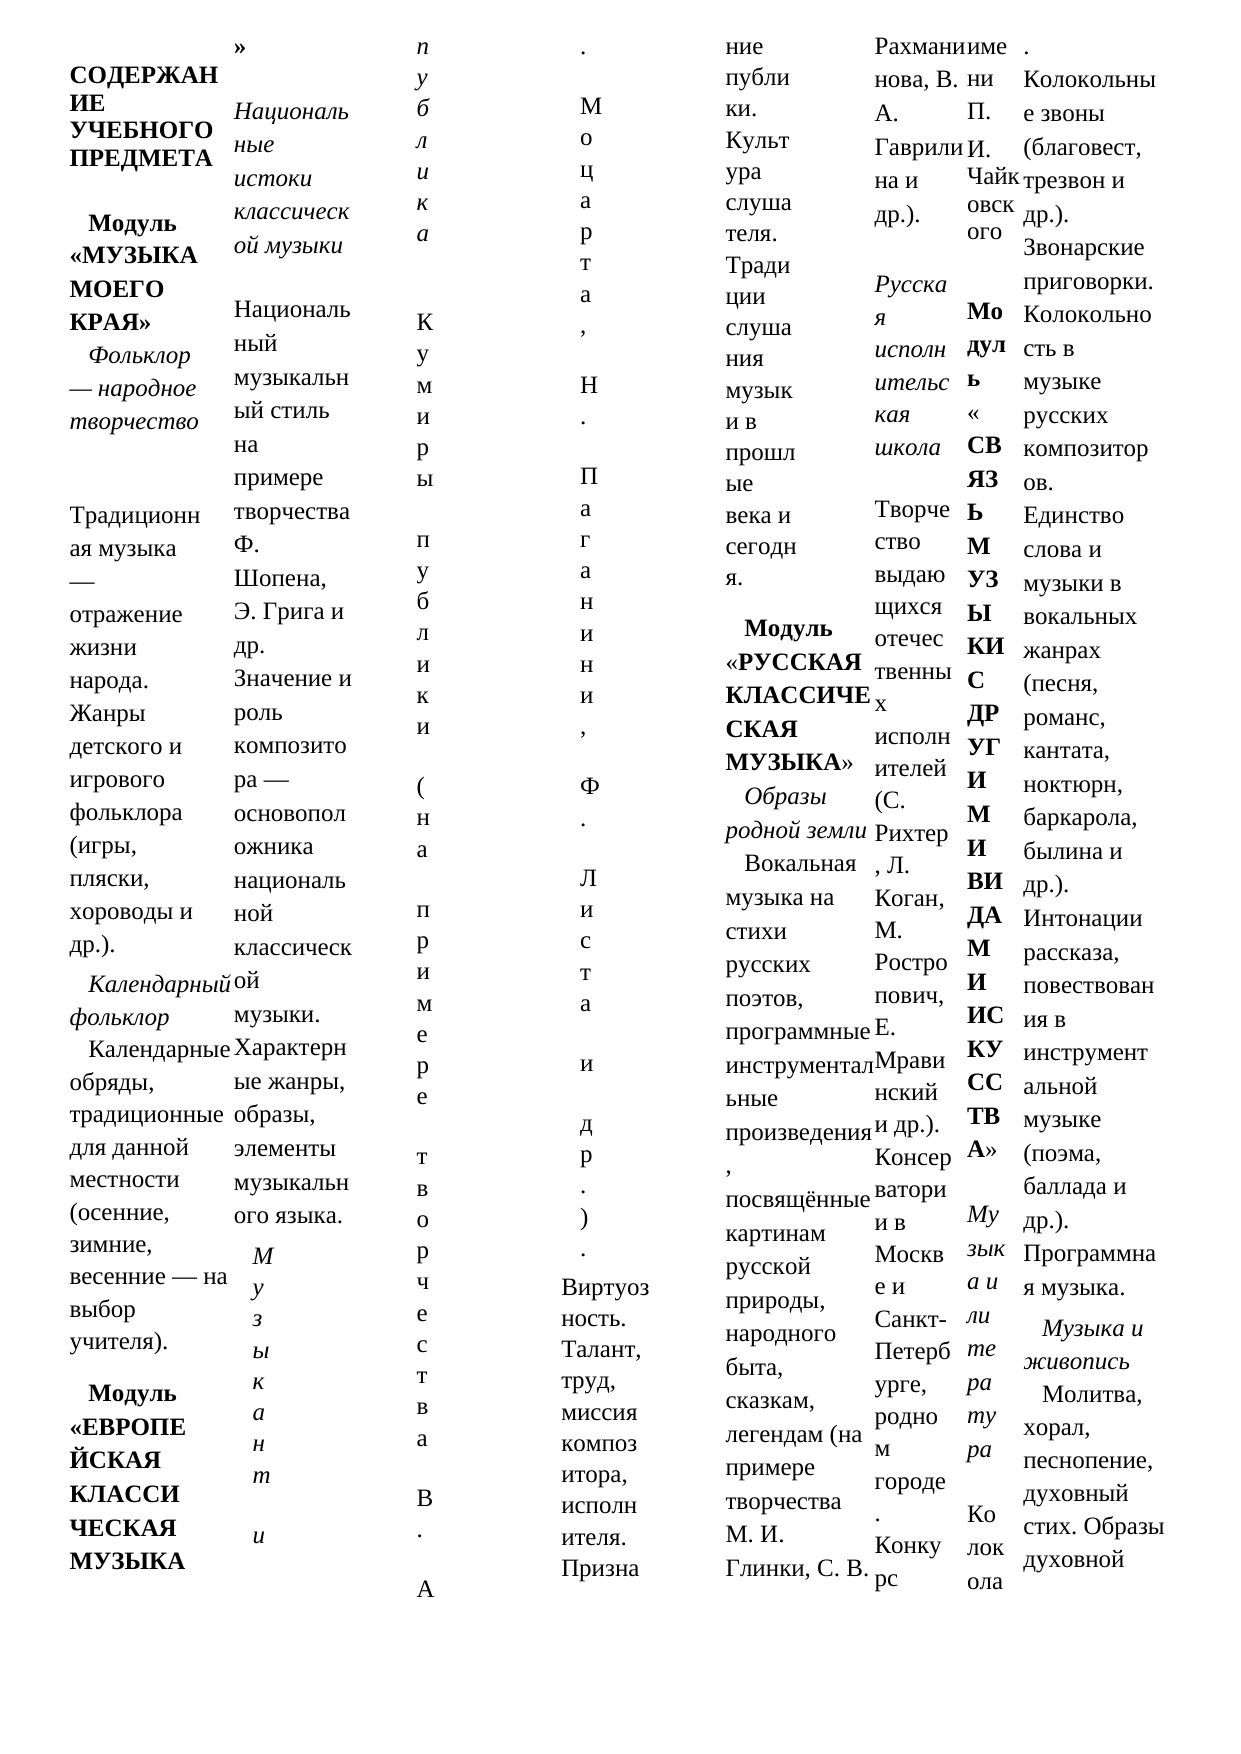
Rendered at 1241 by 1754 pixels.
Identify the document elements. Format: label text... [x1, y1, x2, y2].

text Русская исполнительская школа Творчество выдающихся отечественных исполнителей (С. Рихтер, Л. Коган, М. Ростропович, Е. Мравинский и др.). Консерватории в Москве и Санкт-Петербурге, родном городе. Конкурс имени П. [874, 239, 952, 1592]
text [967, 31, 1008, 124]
text Mодуль «ЕВРОПЕЙСКАЯ КЛАССИЧЕСКАЯ МУЗЫКА» Национальные истоки классической музыки Национальный музыкальный стиль на примере творчества Ф. Шопена, Э. Грига и др. Значение и роль композитора — основоположника национальной классической музыки. Характерные жанры, образы, элементы музыкального языка. [69, 1378, 189, 1575]
text Виртуозность. Талант, труд, миссия композитора, исполнителя. Признание публики. Культура слушателя. Традиции слушания музыки в прошлые века и сегодня. [561, 1272, 650, 1582]
text СОДЕРЖАНИЕ УЧЕБНОГО ПРЕДМЕТА [69, 62, 234, 172]
text Модуль «РУССКАЯ КЛАССИЧЕСКАЯ МУЗЫКА» Образы родной земли Вокальная музыка на стихи русских поэтов, программные инструментальные произведения, посвящённые картинам русской природы, народного быта, сказкам, легендам (на примере творчества М. И. Глинки, С. В. Рахманинова, В. А. Гаврилина и др.). [725, 613, 874, 1582]
text Модуль «РУССКАЯ КЛАССИЧЕСКАЯ МУЗЫКА» Образы родной земли Вокальная музыка на стихи русских поэтов, программные инструментальные произведения, посвящённые картинам русской природы, народного быта, сказкам, легендам (на примере творчества М. И. Глинки, С. В. Рахманинова, В. А. Гаврилина и др.). [874, 31, 967, 227]
text Mодуль «ЕВРОПЕЙСКАЯ КЛАССИЧЕСКАЯ МУЗЫКА» Национальные истоки классической музыки Национальный музыкальный стиль на примере творчества Ф. Шопена, Э. Грига и др. Значение и роль композитора — основоположника национальной классической музыки. Характерные жанры, образы, элементы музыкального языка. [234, 31, 353, 1229]
text Модуль «СВЯЗЬ МУЗЫКИ С ДРУГИМИ ВИДАМИ ИСКУССТВА» Музыка и литература Колокола. Колокольные звоны (благовест, трезвон и др.). Звонарские приговорки. Колокольность в музыке русских композиторов. Единство слова и музыки в вокальных жанрах (песня, романс, кантата, ноктюрн, баркарола, былина и др.). Интонации рассказа, повествования в инструментальной музыке (поэма, баллада и др.). Программная музыка. [1023, 31, 1157, 1301]
text И. Чайковского [967, 136, 1023, 245]
text Модуль «СВЯЗЬ МУЗЫКИ С ДРУГИМИ ВИДАМИ ИСКУССТВА» Музыка и литература Колокола. Колокольные звоны (благовест, трезвон и др.). Звонарские приговорки. Колокольность в музыке русских композиторов. Единство слова и музыки в вокальных жанрах (песня, романс, кантата, ноктюрн, баркарола, былина и др.). Интонации рассказа, повествования в инструментальной музыке (поэма, баллада и др.). Программная музыка. [967, 265, 1008, 1594]
text Модуль «МУЗЫКА МОЕГО КРАЯ» Фольклор — народное творчество Традиционная музыка — отражение жизни народа. Жанры детского и игрового фольклора (игры, пляски, хороводы и др.). [69, 208, 204, 958]
text Виртуозность. Талант, труд, миссия композитора, исполнителя. Признание публики. Культура слушателя. Традиции слушания музыки в прошлые века и сегодня. [725, 31, 799, 591]
text Календарный фольклор Календарные обряды, традиционные для данной местности (осенние, зимние, весенние — на выбор учителя). [69, 969, 234, 1355]
